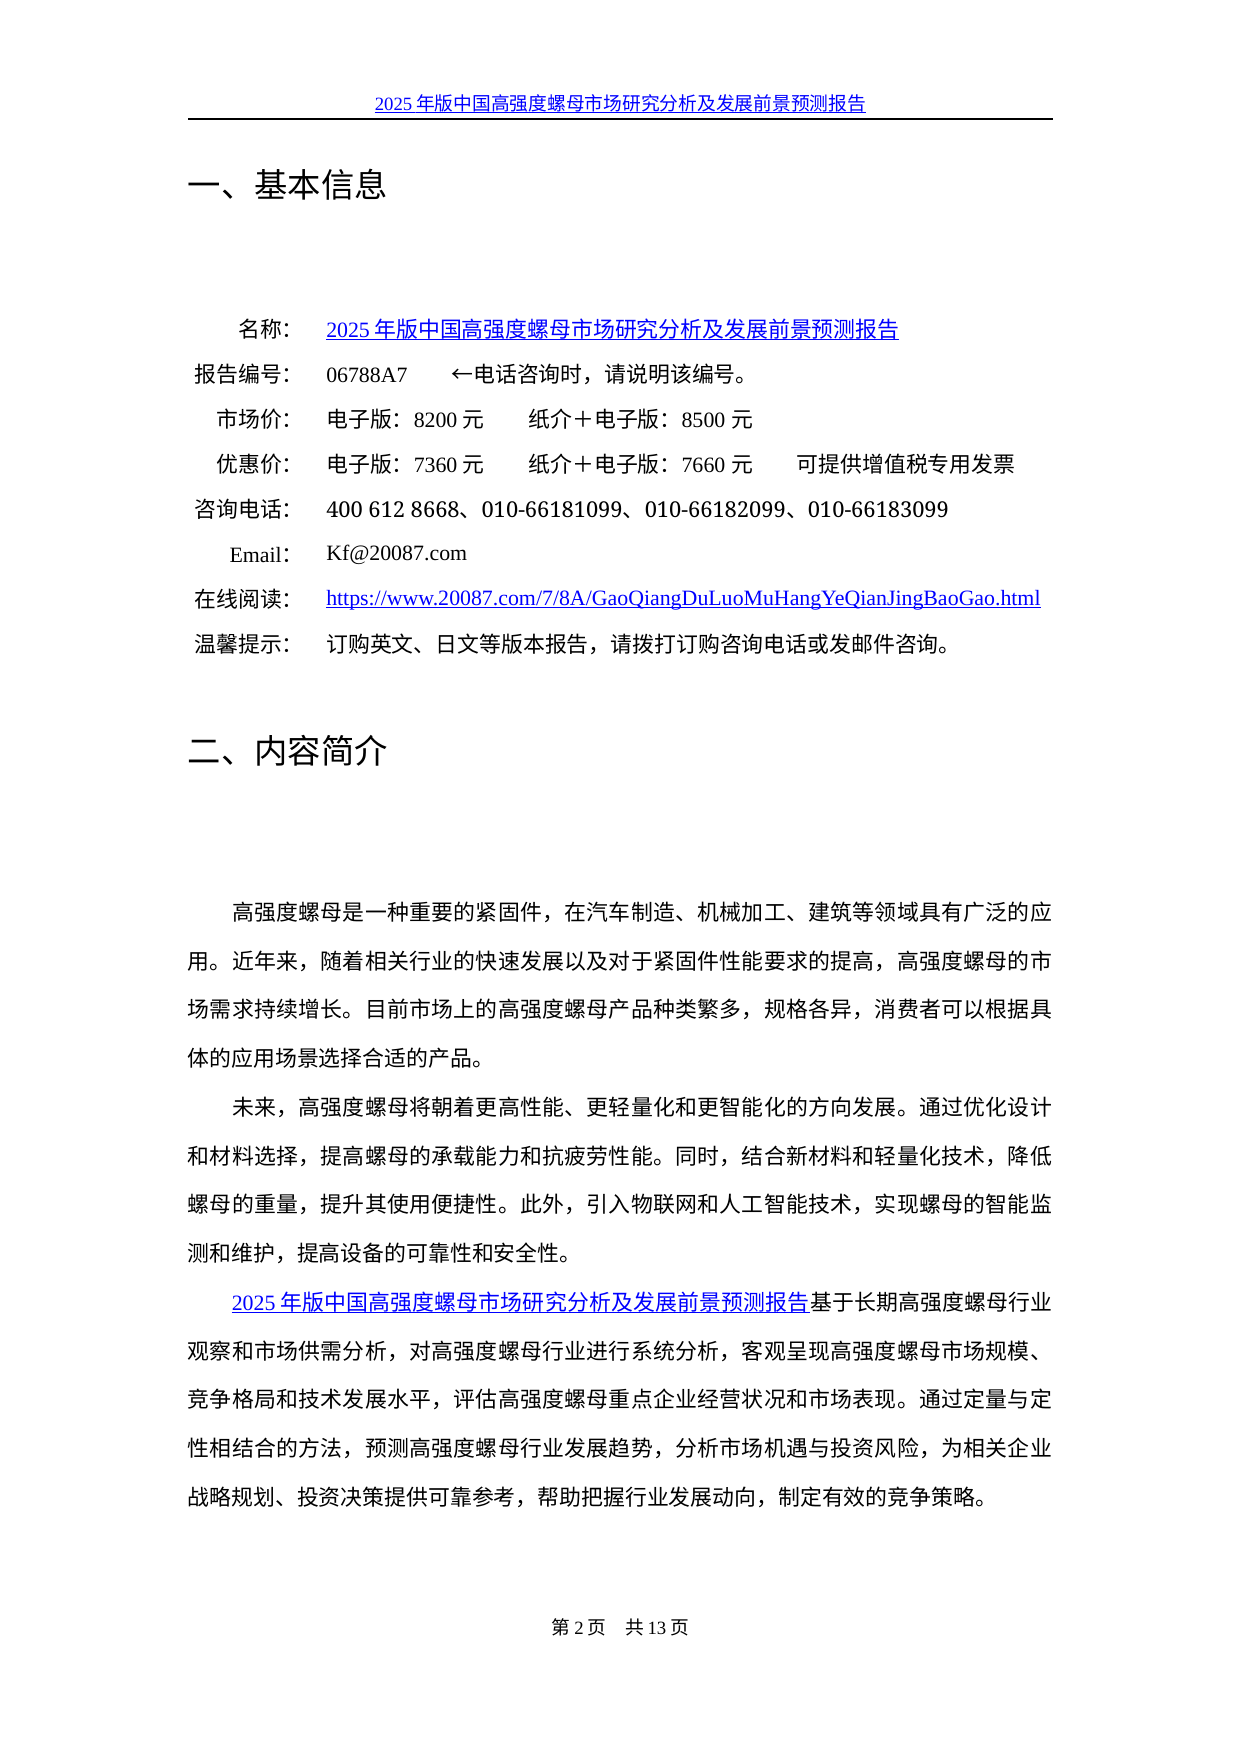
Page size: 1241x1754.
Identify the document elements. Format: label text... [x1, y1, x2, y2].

title 二、内容简介 [187, 717, 1053, 782]
table_header 2025年版中国高强度螺母市场研究分析及发展前景预测报告 [315, 312, 1073, 357]
table_header 名称： [167, 312, 315, 357]
table_cell 报告编号： [167, 357, 315, 402]
table_cell 订购英文、日文等版本报告，请拨打订购咨询电话或发邮件咨询。 [315, 627, 1073, 672]
table_cell 温馨提示： [167, 627, 315, 672]
table_cell 电子版：7360 元 纸介＋电子版：7660 元 可提供增值税专用发票 [315, 447, 1073, 492]
table_cell 咨询电话： [167, 492, 315, 537]
table_cell 优惠价： [167, 447, 315, 492]
table_cell Kf@20087.com [315, 537, 1073, 582]
table_cell 06788A7 ←电话咨询时，请说明该编号。 [315, 357, 1073, 402]
table_cell 电子版：8200 元 纸介＋电子版：8500 元 [315, 402, 1073, 447]
table_cell [315, 582, 1073, 627]
title 一、基本信息 [187, 150, 1053, 215]
table_cell 在线阅读： [167, 582, 315, 627]
table_cell Email： [167, 537, 315, 582]
table_cell 400 612 8668、010-66181099、010-66182099、010-66183099 [315, 492, 1073, 537]
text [187, 894, 1053, 1512]
table_cell 市场价： [167, 402, 315, 447]
